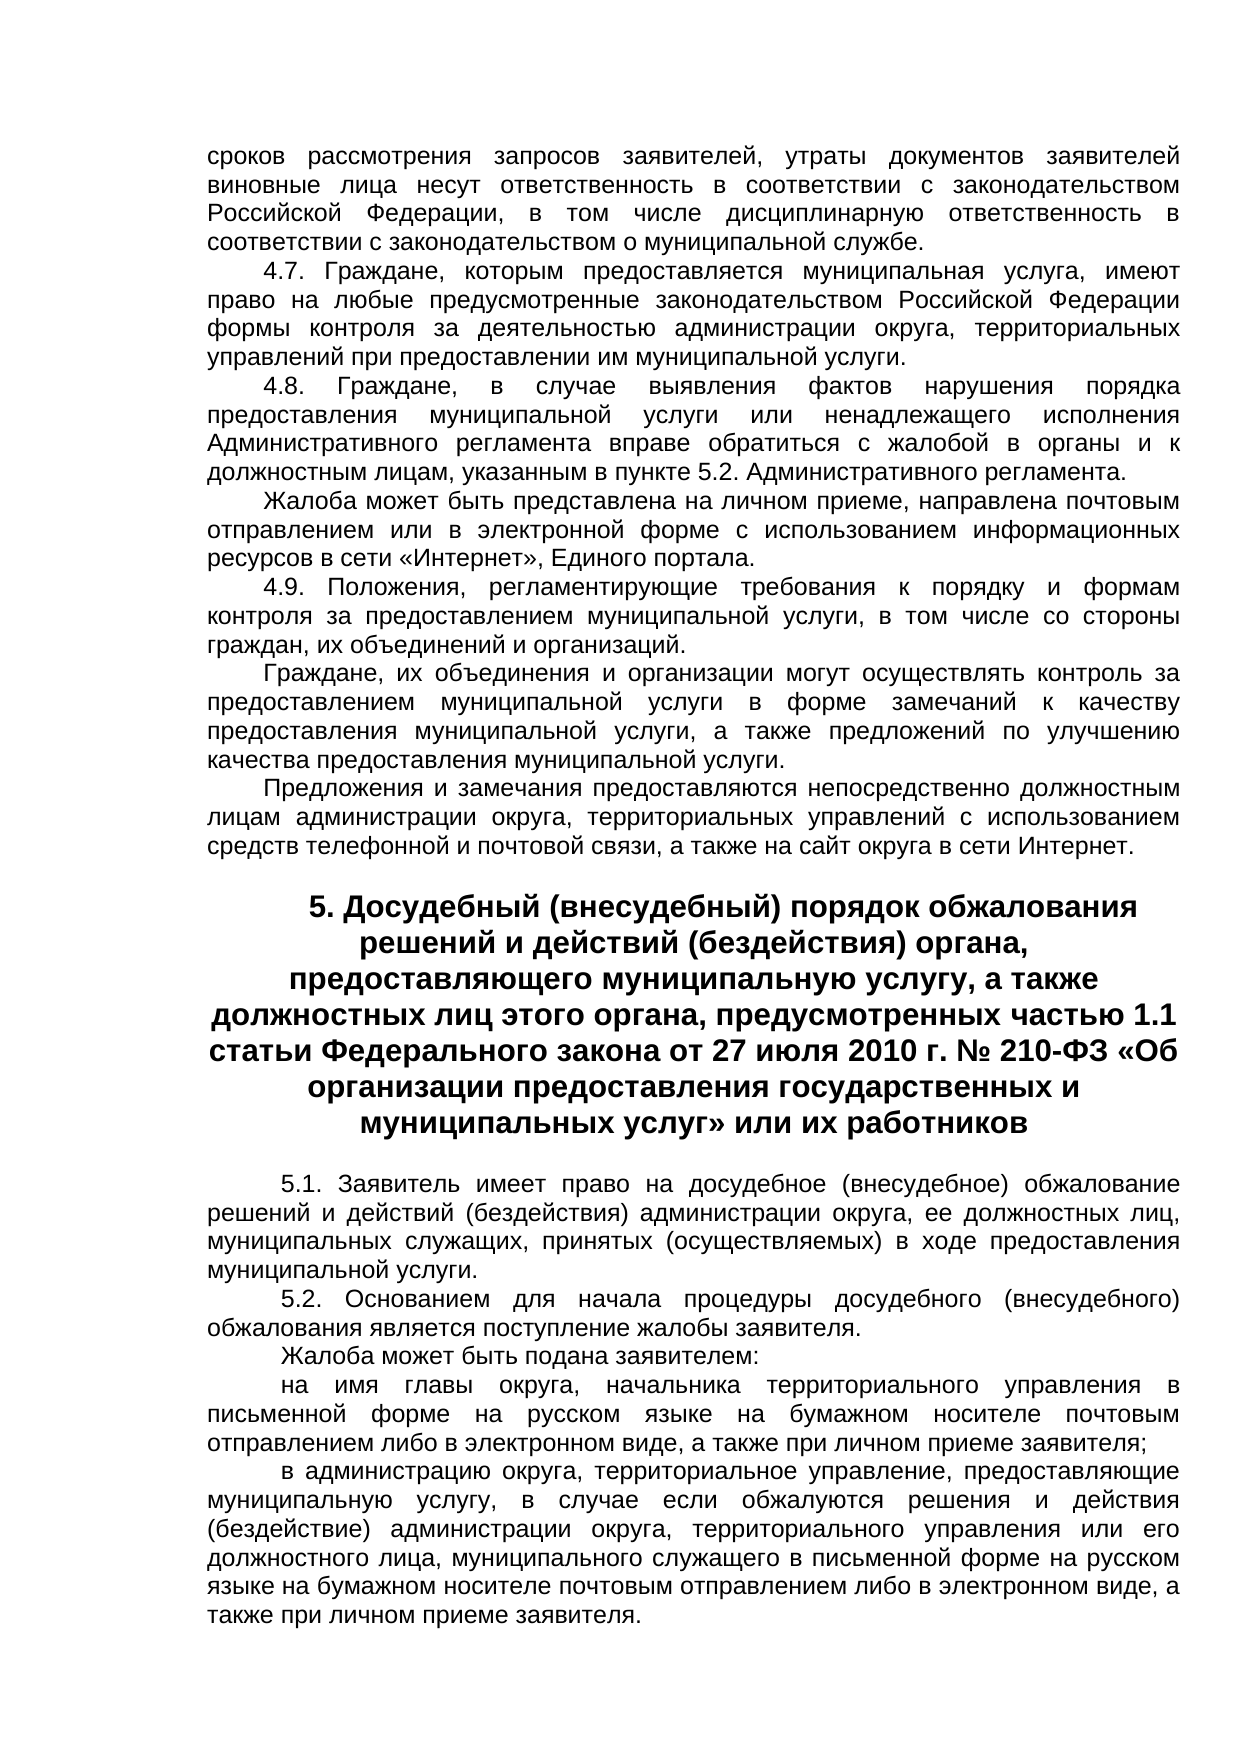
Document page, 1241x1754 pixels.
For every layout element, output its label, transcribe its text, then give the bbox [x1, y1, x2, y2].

text Граждане, их объединения и организации могут осуществлять контроль за предоставлением муниципальной услуги в форме замечаний к качеству предоставления муниципальной услуги, а также предложений по улучшению качества предоставления муниципальной услуги. [207, 658, 1181, 773]
text на имя главы округа, начальника территориального управления в письменной форме на русском языке на бумажном носителе почтовым отправлением либо в электронном виде, а также при личном приеме заявителя; [207, 1370, 1181, 1456]
text Жалоба может быть подана заявителем: [207, 1341, 1181, 1370]
text 5.2. Основанием для начала процедуры досудебного (внесудебного) обжалования является поступление жалобы заявителя. [207, 1284, 1181, 1341]
title 5. Досудебный (внесудебный) порядок обжалования решений и действий (бездействия) органа, предоставляющего муниципальную услугу, а также должностных лиц этого органа, предусмотренных частью 1.1 статьи Федерального закона от 27 июля 2010 г. № 210-ФЗ «Об организации предоставления государственных и муниципальных услуг» или их работников [207, 888, 1181, 1140]
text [207, 141, 1181, 256]
text в администрацию округа, территориальное управление, предоставляющие муниципальную услугу, в случае если обжалуются решения и действия (бездействие) администрации округа, территориального управления или его должностного лица, муниципального служащего в письменной форме на русском языке на бумажном носителе почтовым отправлением либо в электронном виде, а также при личном приеме заявителя. [207, 1456, 1181, 1629]
text 4.8. Граждане, в случае выявления фактов нарушения порядка предоставления муниципальной услуги или ненадлежащего исполнения Административного регламента вправе обратиться с жалобой в органы и к должностным лицам, указанным в пункте 5.2. Административного регламента. [207, 371, 1181, 486]
text 4.9. Положения, регламентирующие требования к порядку и формам контроля за предоставлением муниципальной услуги, в том числе со стороны граждан, их объединений и организаций. [207, 572, 1181, 658]
text Предложения и замечания предоставляются непосредственно должностным лицам администрации округа, территориальных управлений с использованием средств телефонной и почтовой связи, а также на сайт округа в сети Интернет. [207, 773, 1181, 860]
text 5.1. Заявитель имеет право на досудебное (внесудебное) обжалование решений и действий (бездействия) администрации округа, ее должностных лиц, муниципальных служащих, принятых (осуществляемых) в ходе предоставления муниципальной услуги. [207, 1169, 1181, 1284]
text Жалоба может быть представлена на личном приеме, направлена почтовым отправлением или в электронной форме с использованием информационных ресурсов в сети «Интернет», Единого портала. [207, 486, 1181, 572]
text 4.7. Граждане, которым предоставляется муниципальная услуга, имеют право на любые предусмотренные законодательством Российской Федерации формы контроля за деятельностью администрации округа, территориальных управлений при предоставлении им муниципальной услуги. [207, 256, 1181, 371]
